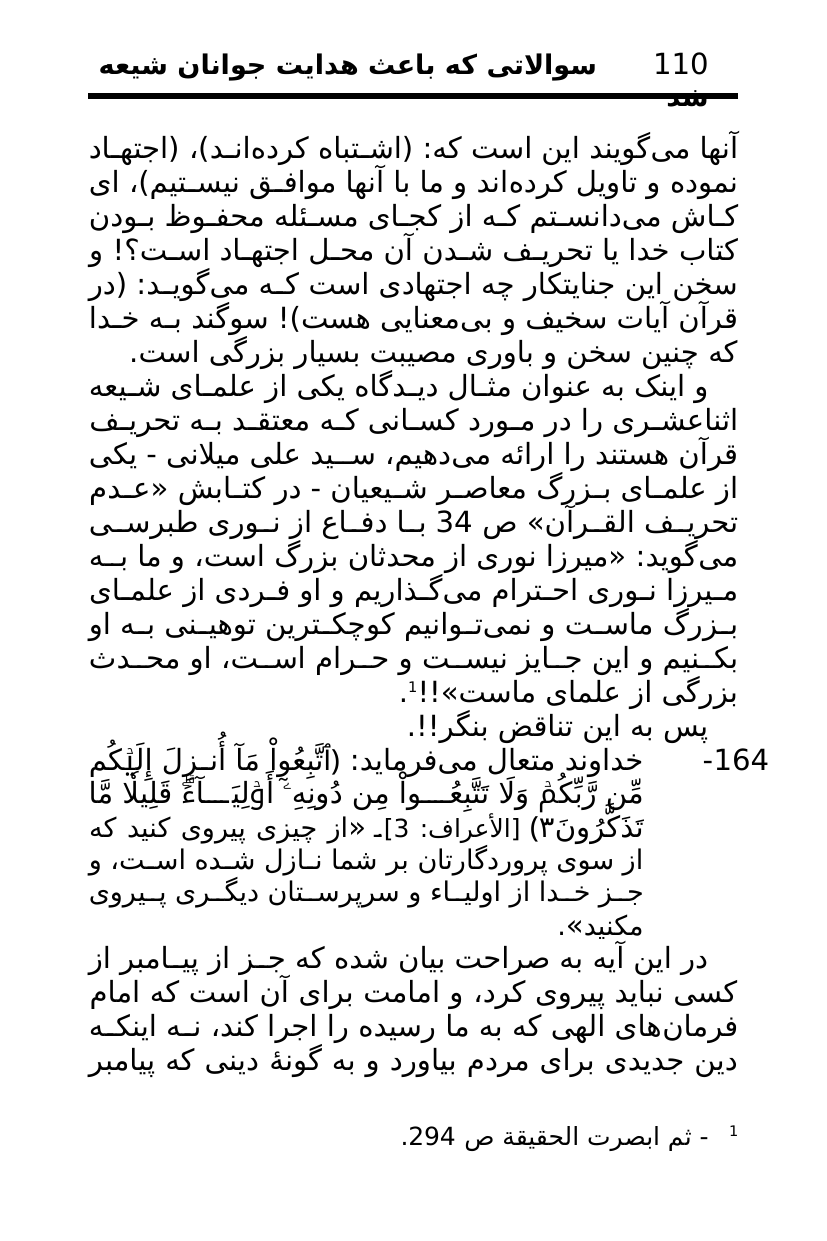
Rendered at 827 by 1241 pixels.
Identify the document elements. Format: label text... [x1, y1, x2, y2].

text پس به این تناقض بنگر!!. [89, 709, 738, 743]
text و اینک به عنوان مثال دیدگاه یکی از علمای شیعه اثناعشری را در مورد کسانی که معتقد به تحریف قرآن هستند را ارائه می‌دهیم، سید علی میلانی - یکی از علمای بزرگ معاصر شیعیان - در کتابش «عدم تحریف القرآن» ص 34 با دفاع از نوری طبرسی می‌گوید: «میرزا نوری از محدثان بزرگ است، و ما به میرزا نوری احترام می‌گذاریم و او فردی از علمای بزرگ ماست و نمی‌توانیم کوچکترین توهینی به او بکنیم و این جایز نیست و حرام است، او محدث بزرگی از علمای ماست»!!. [89, 369, 738, 709]
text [89, 942, 738, 1078]
list خداوند متعال می‌فرماید: ﴿ٱتَّبِعُواْ مَآ أُنزِلَ إِلَيۡكُم مِّن رَّبِّكُمۡ وَلَا تَتَّبِعُواْ مِن دُونِهِۦٓ أَوۡلِيَآءَۗ قَلِيلٗا مَّا تَذَكَّرُونَ٣﴾ [الأعراف: 3]. «از چیزی پیروی کنید که از سوی پروردگارتان بر شما نازل شده است، و جز خدا از اولیاء و سرپرستان دیگری پیروی مکنید». [89, 743, 703, 942]
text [89, 132, 738, 369]
